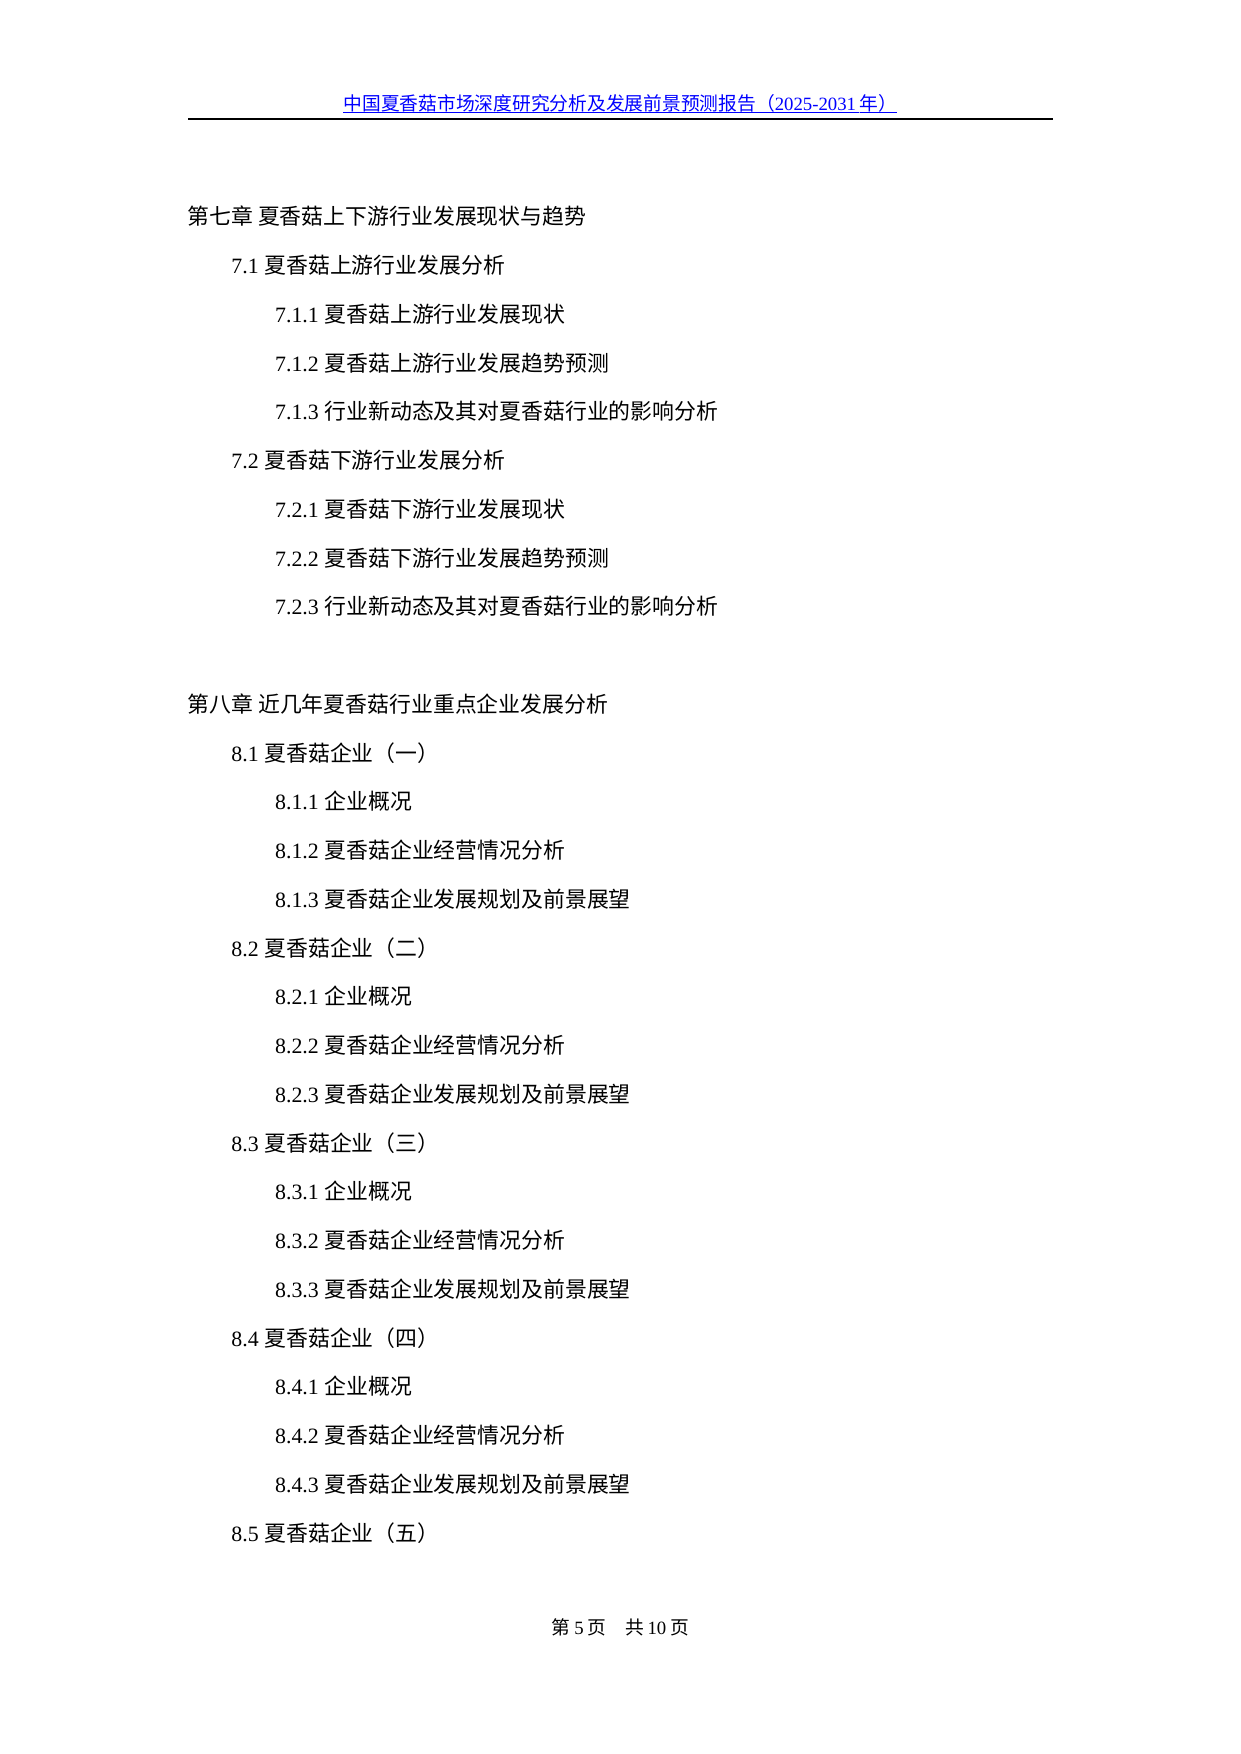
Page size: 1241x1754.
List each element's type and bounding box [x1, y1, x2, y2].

text [187, 150, 1053, 1548]
